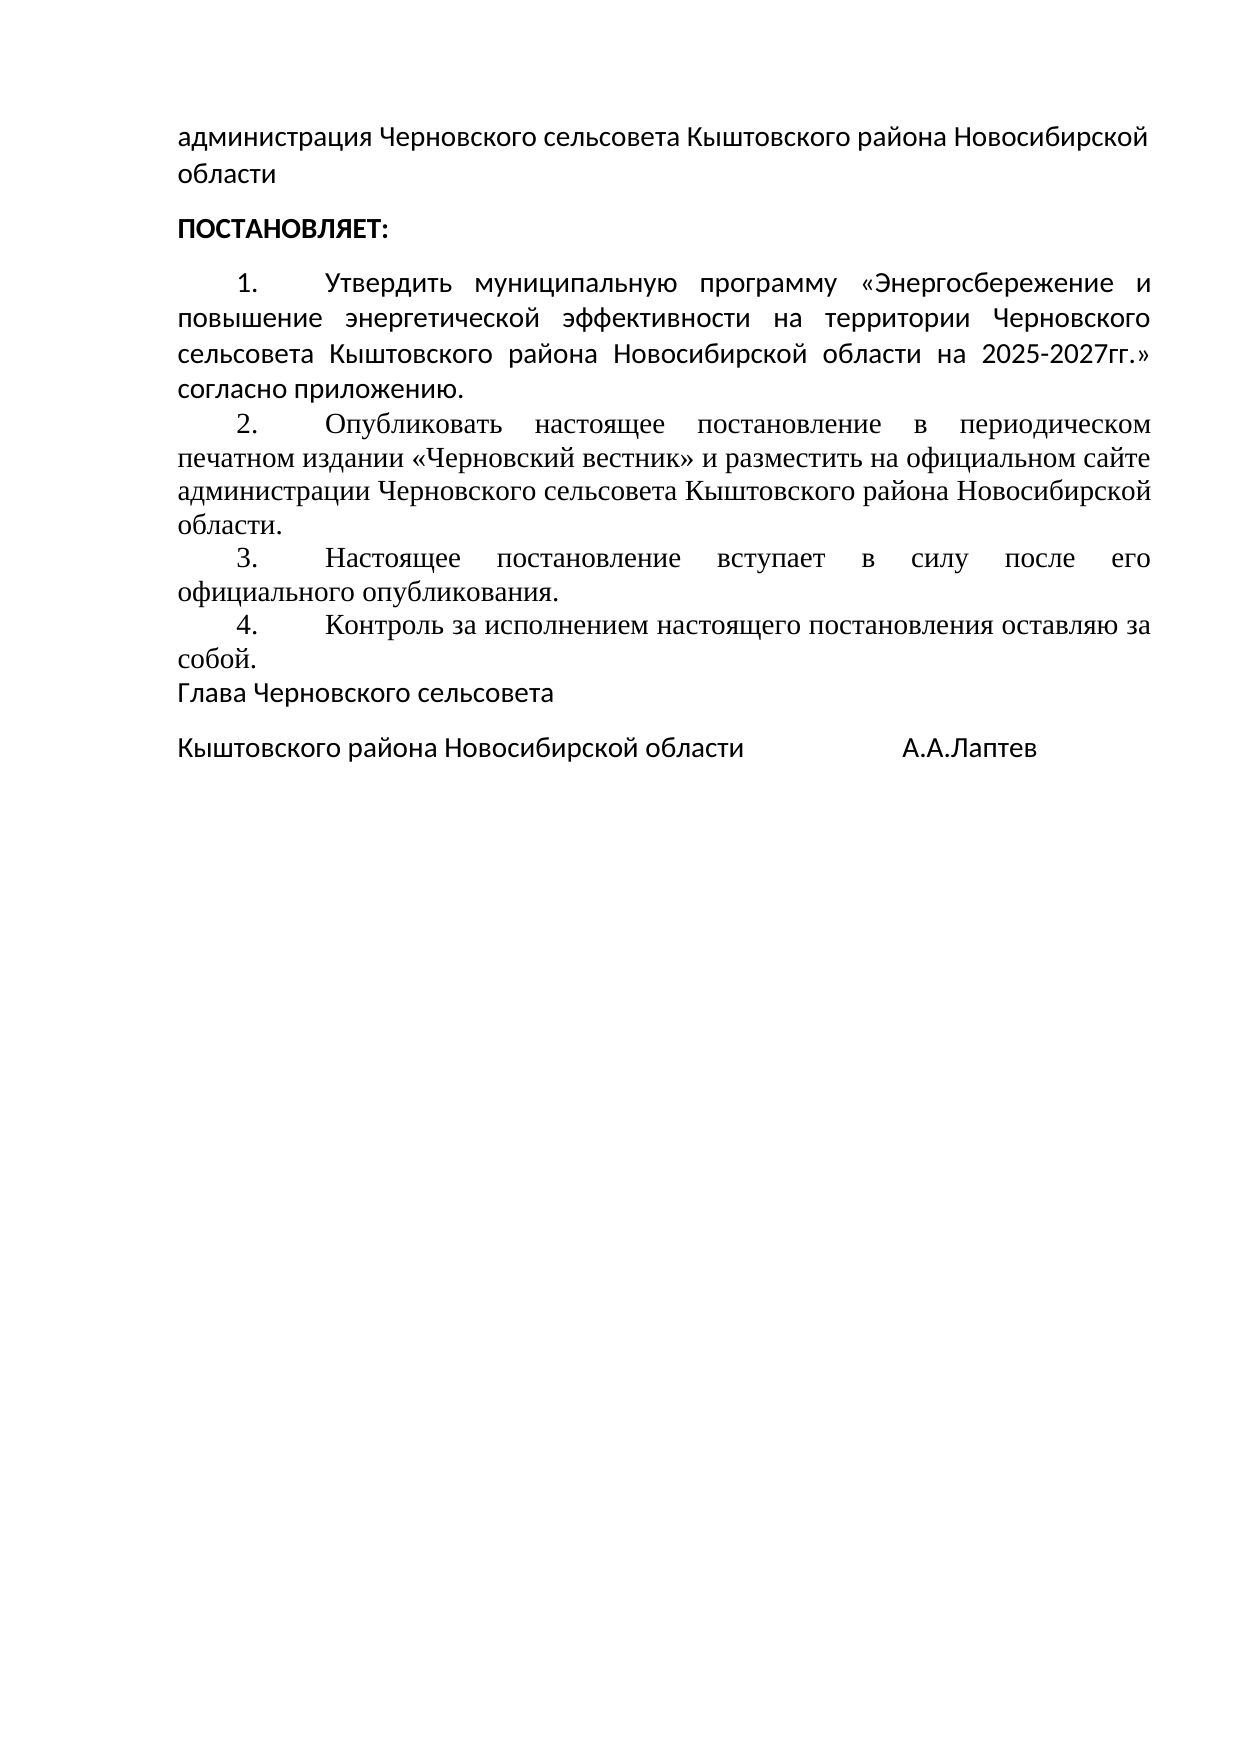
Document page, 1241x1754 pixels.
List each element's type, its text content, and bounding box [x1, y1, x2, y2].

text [177, 118, 1152, 191]
list Контроль за исполнением настоящего постановления оставляю за собой. [177, 607, 1152, 674]
list Опубликовать настоящее постановление в периодическом печатном издании «Черновский вестник» и разместить на официальном сайте администрации Черновского сельсовета Кыштовского района Новосибирской области. [177, 406, 1152, 540]
text Глава Черновского сельсовета [177, 674, 1152, 710]
list Утвердить муниципальную программу «Энергосбережение и повышение энергетической эффективности на территории Черновского сельсовета Кыштовского района Новосибирской области на 2025-2027гг.» согласно приложению. [177, 264, 1152, 406]
list Настоящее постановление вступает в силу после его официального опубликования. [177, 540, 1152, 607]
text Кыштовского района Новосибирской области А.А.Лаптев [177, 729, 1152, 764]
text ПОСТАНОВЛЯЕТ: [177, 210, 1152, 245]
